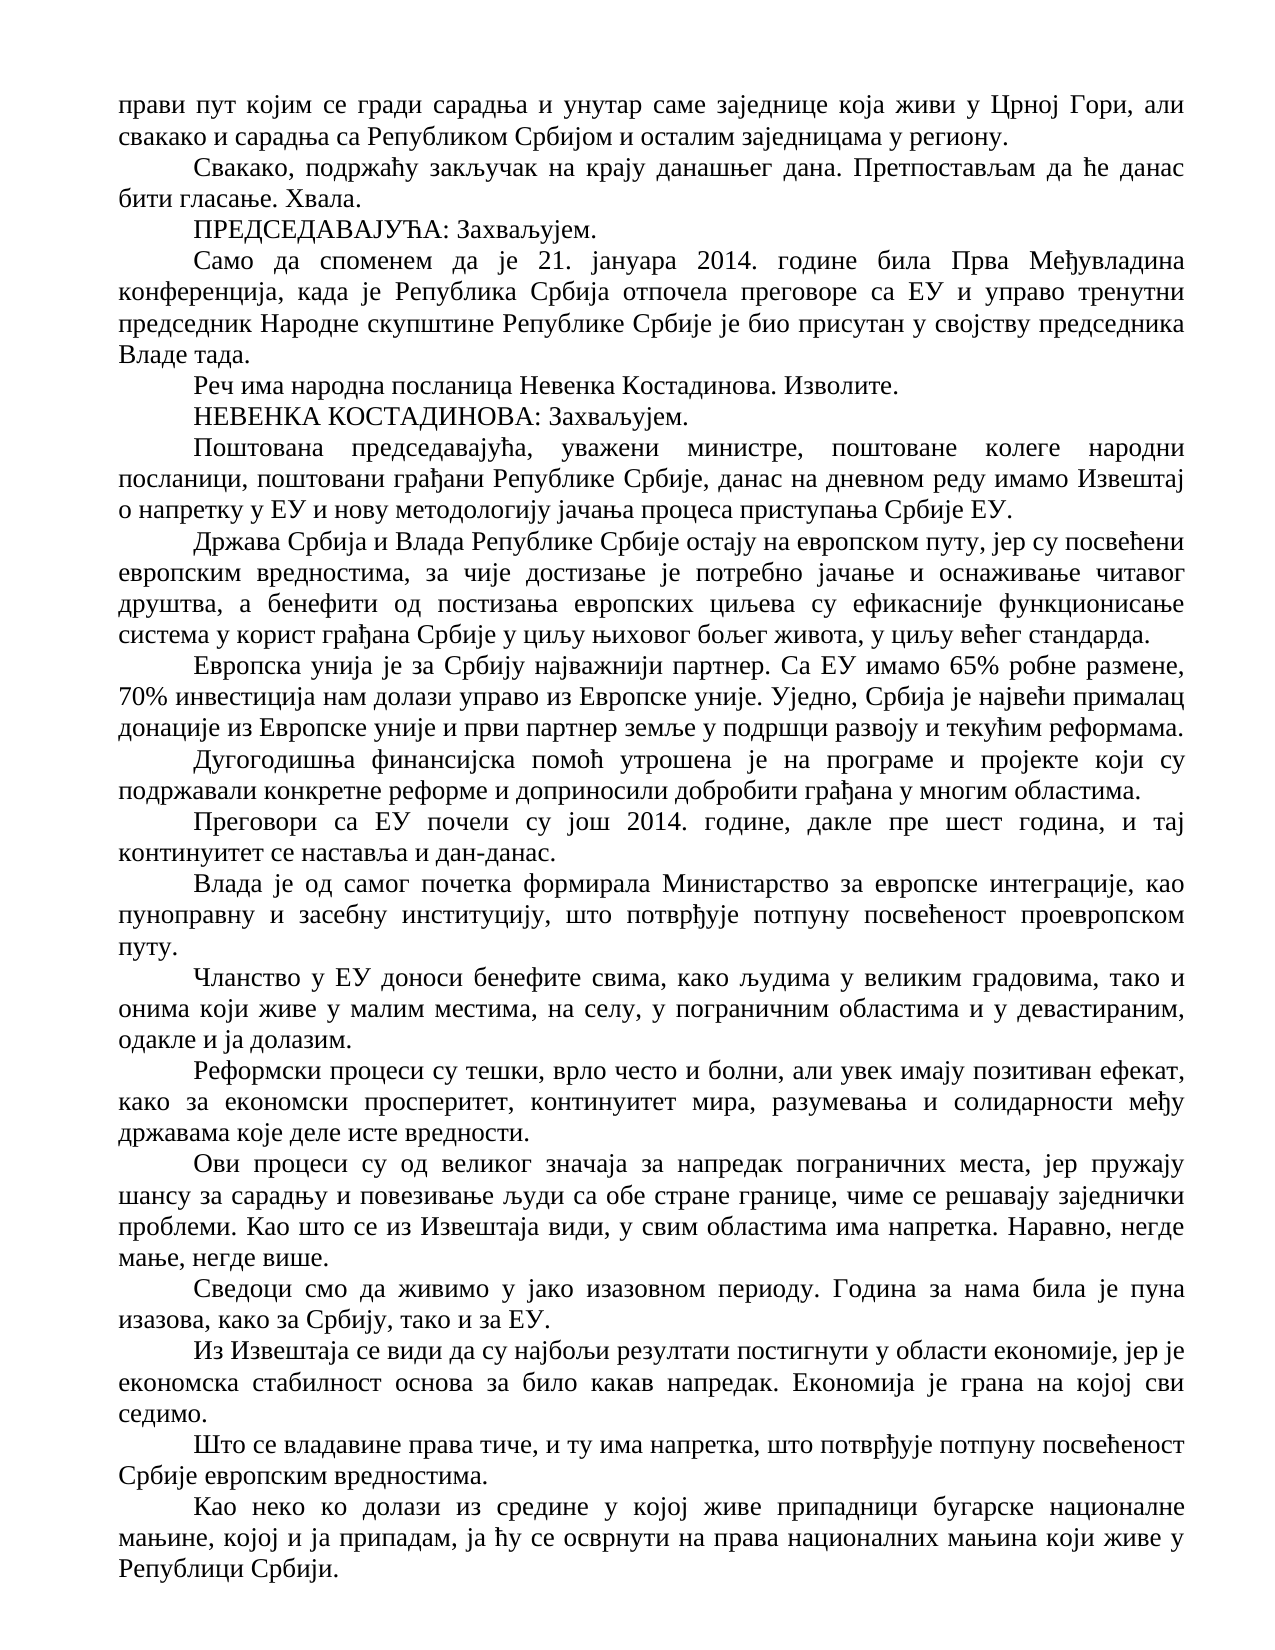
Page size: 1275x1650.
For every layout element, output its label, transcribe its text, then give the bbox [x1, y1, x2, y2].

text Поштована председавајућа, уважени министре, поштоване колеге народни посланици, поштовани грађани Републике Србије, данас на дневном реду имамо Извештај о напретку у ЕУ и нову методологију јачања процеса приступања Србије ЕУ. [118, 431, 1186, 525]
text Ови процеси су од великог значаја за напредак пограничних места, јер пружају шансу за сарадњу и повезивање људи са обе стране границе, чиме се решавају заједнички проблеми. Као што се из Извештаја види, у свим областима има напретка. Наравно, негде мање, негде више. [118, 1148, 1186, 1272]
text Чланство у ЕУ доноси бенефите свима, како људима у великим градовима, тако и онима који живе у малим местима, на селу, у пограничним областима и у девастираним, одакле и ја долазим. [118, 961, 1186, 1054]
text Свакако, подржаћу закључак на крају данашњег дана. Претпостављам да ће данас бити гласање. Хвала. [118, 151, 1186, 213]
text Дугогодишња финансијска помоћ утрошена је на програме и пројекте који су подржавали конкретне реформе и доприносили добробити грађана у многим областима. [118, 743, 1186, 805]
text НЕВЕНКА КОСТАДИНОВА: Захваљујем. [118, 400, 1186, 431]
text Што се владавине права тиче, и ту има напретка, што потврђује потпуну посвећеност Србије европским вредностима. [118, 1428, 1186, 1490]
text Реформски процеси су тешки, врло често и болни, али увек имају позитиван ефекат, како за економски просперитет, континуитет мира, разумевања и солидарности међу државама које деле исте вредности. [118, 1054, 1186, 1148]
text Преговори са ЕУ почели су још 2014. године, дакле пре шест година, и тај континуитет се наставља и дан-данас. [118, 805, 1186, 867]
text Реч има народна посланица Невенка Костадинова. Изволите. [118, 369, 1186, 400]
text ПРЕДСЕДАВАЈУЋА: Захваљујем. [118, 213, 1186, 244]
text Из Извештаја се види да су најбољи резултати постигнути у области економије, јер је економска стабилност основа за било какав напредак. Економија је грана на којој сви седимо. [118, 1334, 1186, 1428]
text Сведоци смо да живимо у јако изазовном периоду. Година за нама била је пуна изазова, како за Србију, тако и за ЕУ. [118, 1272, 1186, 1334]
text Само да споменем да је 21. јануара 2014. године била Прва Међувладина конференција, када је Република Србија отпочела преговоре са ЕУ и управо тренутни председник Народне скупштине Републике Србије је био присутан у својству председника Владе тада. [118, 244, 1186, 369]
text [118, 89, 1186, 151]
text Европска унија је за Србију најважнији партнер. Са ЕУ имамо 65% робне размене, 70% инвестиција нам долази управо из Европске уније. Уједно, Србија је највећи прималац донације из Европске уније и први партнер земље у подршци развоју и текућим реформама. [118, 649, 1186, 743]
text Влада је од самог почетка формирала Министарство за европске интеграције, као пуноправну и засебну институцију, што потврђује потпуну посвећеност проевропском путу. [118, 867, 1186, 961]
text Држава Србија и Влада Републике Србије остају на европском путу, јер су посвећени европским вредностима, за чије достизање је потребно јачање и оснаживање читавог друштва, а бенефити од постизања европских циљева су ефикасније функционисање система у корист грађана Србије у циљу њиховог бољег живота, у циљу већег стандарда. [118, 525, 1186, 649]
text Као неко ко долази из средине у којој живе припадници бугарске националне мањине, којој и ја припадам, ја ћу се осврнути на права националних мањина који живе у Републици Србији. [118, 1490, 1186, 1584]
